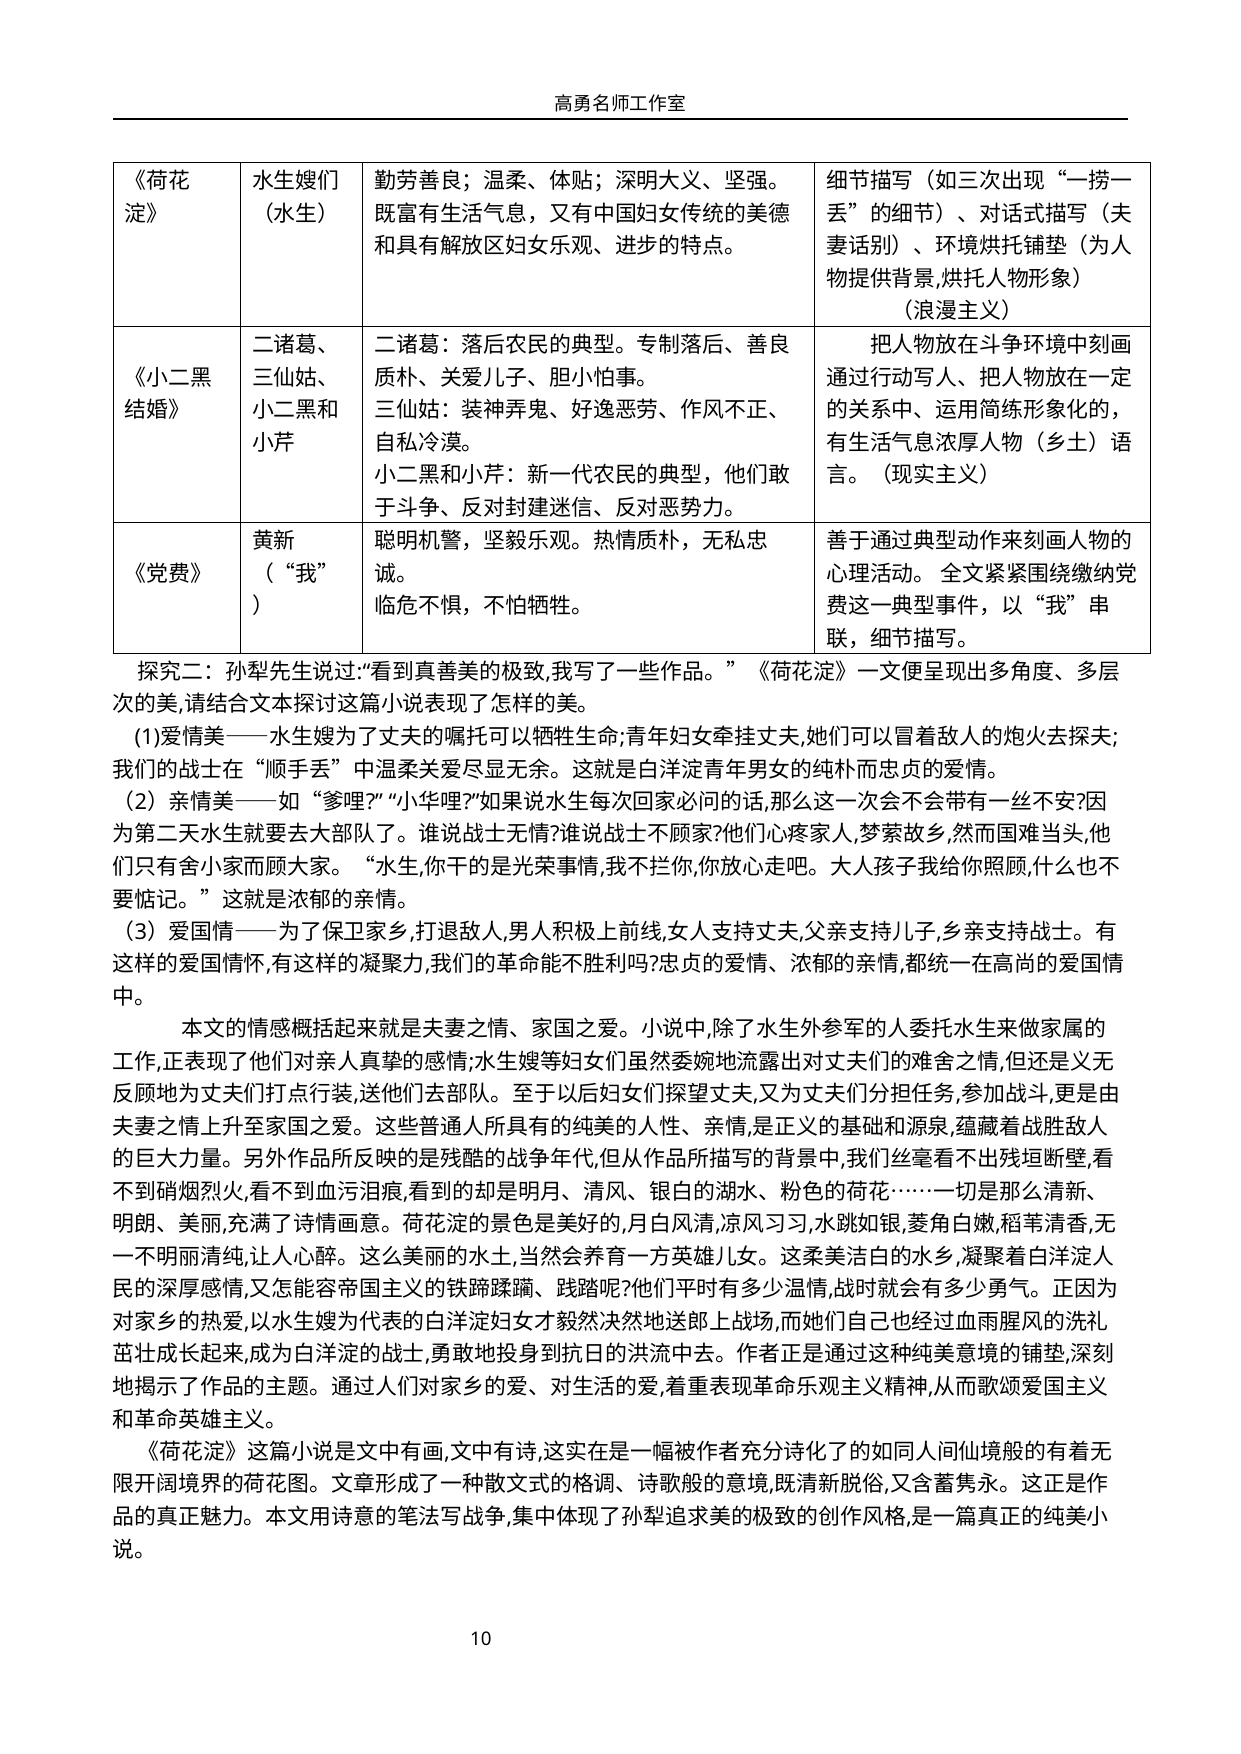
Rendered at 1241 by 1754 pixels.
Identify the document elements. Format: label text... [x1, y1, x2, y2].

table_cell 二诸葛：落后农民的典型。专制落后、善良质朴、关爱儿子、胆小怕事。 三仙姑：装神弄鬼、好逸恶劳、作风不正、自私冷漠。 小二黑和小芹：新一代农民的典型，他们敢于斗争、反对封建迷信、反对恶势力。 [363, 327, 814, 522]
text （2）亲情美——如“爹哩?” “小华哩?”如果说水生每次回家必问的话,那么这一次会不会带有一丝不安?因为第二天水生就要去大部队了。谁说战士无情?谁说战士不顾家?他们心疼家人,梦萦故乡,然而国难当头,他们只有舍小家而顾大家。“水生,你干的是光荣事情,我不拦你,你放心走吧。大人孩子我给你照顾,什么也不要惦记。”这就是浓郁的亲情。 [112, 784, 1128, 914]
table_cell 细节描写（如三次出现“一捞一丢”的细节）、对话式描写（夫妻话别）、环境烘托铺垫（为人物提供背景,烘托人物形象） （浪漫主义） [815, 163, 1150, 326]
text 探究二：孙犁先生说过:“看到真善美的极致,我写了一些作品。”《荷花淀》一文便呈现出多角度、多层次的美,请结合文本探讨这篇小说表现了怎样的美。 [112, 654, 1128, 719]
table_cell 把人物放在斗争环境中刻画通过行动写人、把人物放在一定的关系中、运用简练形象化的，有生活气息浓厚人物（乡土）语言。（现实主义） [815, 327, 1150, 522]
table_cell 二诸葛、三仙姑、小二黑和小芹 [241, 327, 362, 522]
table_cell 勤劳善良；温柔、体贴；深明大义、坚强。既富有生活气息，又有中国妇女传统的美德和具有解放区妇女乐观、进步的特点。 [363, 163, 814, 326]
text (1)爱情美——水生嫂为了丈夫的嘱托可以牺牲生命;青年妇女牵挂丈夫,她们可以冒着敌人的炮火去探夫;我们的战士在“顺手丢”中温柔关爱尽显无余。这就是白洋淀青年男女的纯朴而忠贞的爱情。 [112, 719, 1128, 784]
table_cell 聪明机警，坚毅乐观。热情质朴，无私忠诚。 临危不惧，不怕牺牲。 [363, 523, 814, 653]
text （3）爱国情——为了保卫家乡,打退敌人,男人积极上前线,女人支持丈夫,父亲支持儿子,乡亲支持战士。有这样的爱国情怀,有这样的凝聚力,我们的革命能不胜利吗?忠贞的爱情、浓郁的亲情,都统一在高尚的爱国情中。 [112, 914, 1128, 1011]
table_cell 《荷花淀》 [114, 163, 240, 326]
table_cell 《小二黑结婚》 [114, 327, 240, 522]
text 《荷花淀》这篇小说是文中有画,文中有诗,这实在是一幅被作者充分诗化了的如同人间仙境般的有着无限开阔境界的荷花图。文章形成了一种散文式的格调、诗歌般的意境,既清新脱俗,又含蓄隽永。这正是作品的真正魅力。本文用诗意的笔法写战争,集中体现了孙犁追求美的极致的创作风格,是一篇真正的纯美小说。 [112, 1434, 1128, 1564]
text 本文的情感概括起来就是夫妻之情、家国之爱。小说中,除了水生外参军的人委托水生来做家属的工作,正表现了他们对亲人真挚的感情;水生嫂等妇女们虽然委婉地流露出对丈夫们的难舍之情,但还是义无反顾地为丈夫们打点行装,送他们去部队。至于以后妇女们探望丈夫,又为丈夫们分担任务,参加战斗,更是由夫妻之情上升至家国之爱。这些普通人所具有的纯美的人性、亲情,是正义的基础和源泉,蕴藏着战胜敌人的巨大力量。另外作品所反映的是残酷的战争年代,但从作品所描写的背景中,我们丝毫看不出残垣断壁,看不到硝烟烈火,看不到血污泪痕,看到的却是明月、清风、银白的湖水、粉色的荷花……一切是那么清新、明朗、美丽,充满了诗情画意。荷花淀的景色是美好的,月白风清,凉风习习,水跳如银,菱角白嫩,稻苇清香,无一不明丽清纯,让人心醉。这么美丽的水土,当然会养育一方英雄儿女。这柔美洁白的水乡,凝聚着白洋淀人民的深厚感情,又怎能容帝国主义的铁蹄蹂躏、践踏呢?他们平时有多少温情,战时就会有多少勇气。正因为对家乡的热爱,以水生嫂为代表的白洋淀妇女才毅然决然地送郎上战场,而她们自己也经过血雨腥风的洗礼茁壮成长起来,成为白洋淀的战士,勇敢地投身到抗日的洪流中去。作者正是通过这种纯美意境的铺垫,深刻地揭示了作品的主题。通过人们对家乡的爱、对生活的爱,着重表现革命乐观主义精神,从而歌颂爱国主义和革命英雄主义。 [112, 1011, 1128, 1434]
table_cell 水生嫂们 （水生） [241, 163, 362, 326]
table_cell 《党费》 [114, 523, 240, 653]
table_cell 善于通过典型动作来刻画人物的心理活动。 全文紧紧围绕缴纳党费这一典型事件，以“我”串联，细节描写。 [815, 523, 1150, 653]
table_cell 黄新 （“我”） [241, 523, 362, 653]
